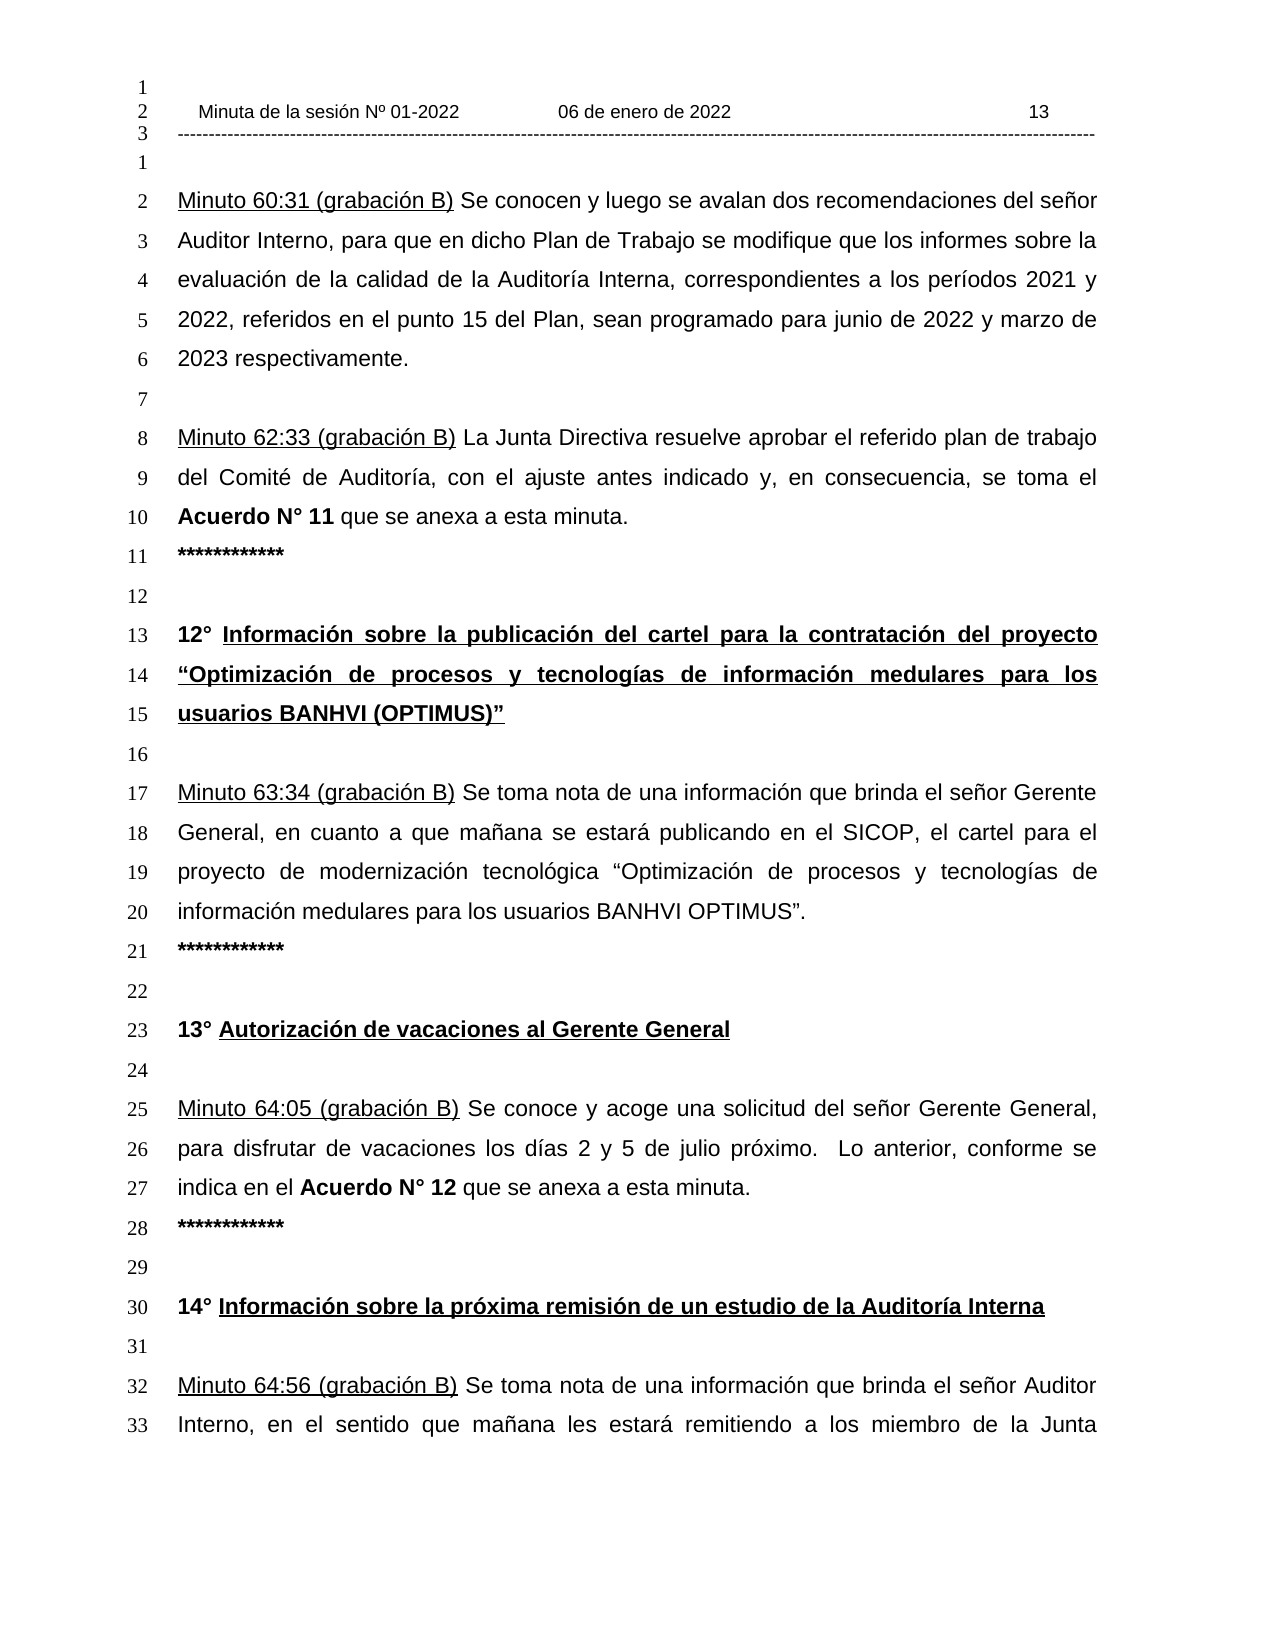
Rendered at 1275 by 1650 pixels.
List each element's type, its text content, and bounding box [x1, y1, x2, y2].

text ************ [177, 937, 1098, 964]
text ************ [177, 542, 1098, 569]
text Minuto 62:33 (grabación B) La Junta Directiva resuelve aprobar el referido plan de trabajo del Comité de Auditoría, con el ajuste antes indicado y, en consecuencia, se toma el Acuerdo N° 11 que se anexa a esta minuta. [177, 424, 1098, 529]
text ************ [177, 1214, 1098, 1240]
text Minuto 63:34 (grabación B) Se toma nota de una información que brinda el señor Gerente General, en cuanto a que mañana se estará publicando en el SICOP, el cartel para el proyecto de modernización tecnológica “Optimización de procesos y tecnologías de información medulares para los usuarios BANHVI OPTIMUS”. [177, 779, 1098, 924]
text Minuto 64:05 (grabación B) Se conoce y acoge una solicitud del señor Gerente General, para disfrutar de vacaciones los días 2 y 5 de julio próximo. Lo anterior, conforme se indica en el Acuerdo N° 12 que se anexa a esta minuta. [177, 1095, 1098, 1201]
text Minuto 60:31 (grabación B) Se conocen y luego se avalan dos recomendaciones del señor Auditor Interno, para que en dicho Plan de Trabajo se modifique que los informes sobre la evaluación de la calidad de la Auditoría Interna, correspondientes a los períodos 2021 y 2022, referidos en el punto 15 del Plan, sean programado para junio de 2022 y marzo de 2023 respectivamente. [177, 187, 1098, 371]
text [177, 1372, 1098, 1437]
text 12° Información sobre la publicación del cartel para la contratación del proyecto “Optimización de procesos y tecnologías de información medulares para los usuarios BANHVI (OPTIMUS)” [177, 685, 1098, 727]
text 13° Autorización de vacaciones al Gerente General [177, 1016, 1098, 1043]
text 12° Información sobre la publicación del cartel para la contratación del proyecto “Optimización de procesos y tecnologías de información medulares para los usuarios BANHVI (OPTIMUS)” [177, 621, 1098, 684]
text 14° Información sobre la próxima remisión de un estudio de la Auditoría Interna [177, 1293, 1098, 1319]
